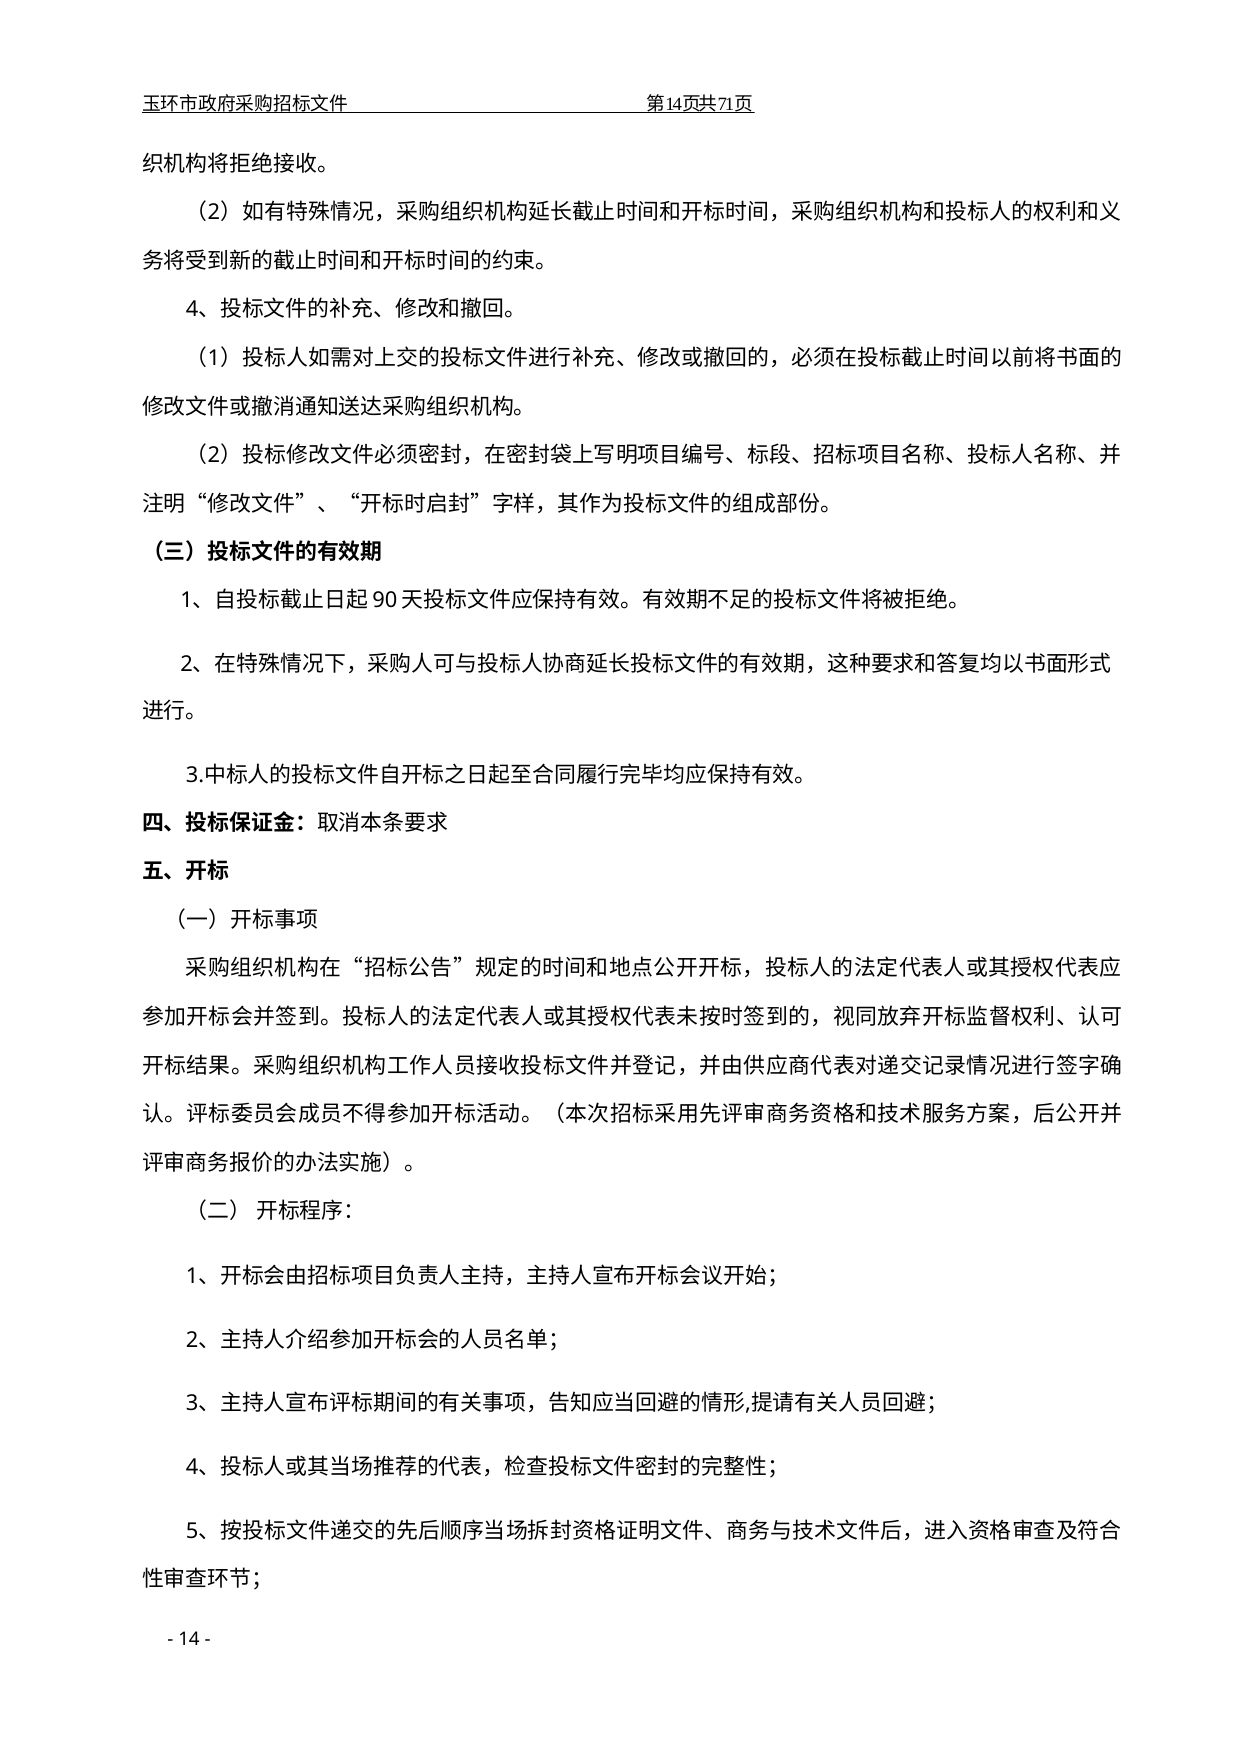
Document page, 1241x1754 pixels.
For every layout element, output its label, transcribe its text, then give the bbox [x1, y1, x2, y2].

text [142, 146, 1122, 178]
text （1）投标人如需对上交的投标文件进行补充、修改或撤回的，必须在投标截止时间以前将书面的修改文件或撤消通知送达采购组织机构。 [142, 339, 1122, 421]
text 2、主持人介绍参加开标会的人员名单； [142, 1322, 1122, 1353]
list 1、自投标截止日起90天投标文件应保持有效。有效期不足的投标文件将被拒绝。 [142, 582, 1122, 614]
text （三）投标文件的有效期 [142, 534, 1122, 566]
text 4、投标文件的补充、修改和撤回。 [142, 291, 1122, 324]
text 3.中标人的投标文件自开标之日起至合同履行完毕均应保持有效。 [142, 757, 1122, 789]
text 五、开标 [142, 853, 1122, 886]
text （二） 开标程序： [142, 1193, 1122, 1226]
text （一）开标事项 [142, 901, 1122, 934]
text 4、投标人或其当场推荐的代表，检查投标文件密封的完整性； [142, 1449, 1122, 1481]
text 采购组织机构在“招标公告”规定的时间和地点公开开标，投标人的法定代表人或其授权代表应参加开标会并签到。投标人的法定代表人或其授权代表未按时签到的，视同放弃开标监督权利、认可开标结果。采购组织机构工作人员接收投标文件并登记，并由供应商代表对递交记录情况进行签字确认。评标委员会成员不得参加开标活动。（本次招标采用先评审商务资格和技术服务方案，后公开并评审商务报价的办法实施）。 [142, 950, 1122, 1177]
text 四、投标保证金：取消本条要求 [142, 805, 1122, 837]
list 2、在特殊情况下，采购人可与投标人协商延长投标文件的有效期，这种要求和答复均以书面形式进行。 [142, 646, 1122, 725]
text 1、开标会由招标项目负责人主持，主持人宣布开标会议开始； [142, 1258, 1122, 1289]
text 3、主持人宣布评标期间的有关事项，告知应当回避的情形,提请有关人员回避； [142, 1385, 1122, 1417]
text （2）如有特殊情况，采购组织机构延长截止时间和开标时间，采购组织机构和投标人的权利和义务将受到新的截止时间和开标时间的约束。 [142, 194, 1122, 275]
text 5、按投标文件递交的先后顺序当场拆封资格证明文件、商务与技术文件后，进入资格审查及符合性审查环节； [142, 1513, 1122, 1592]
text （2）投标修改文件必须密封，在密封袋上写明项目编号、标段、招标项目名称、投标人名称、并注明“修改文件”、“开标时启封”字样，其作为投标文件的组成部份。 [142, 437, 1122, 518]
